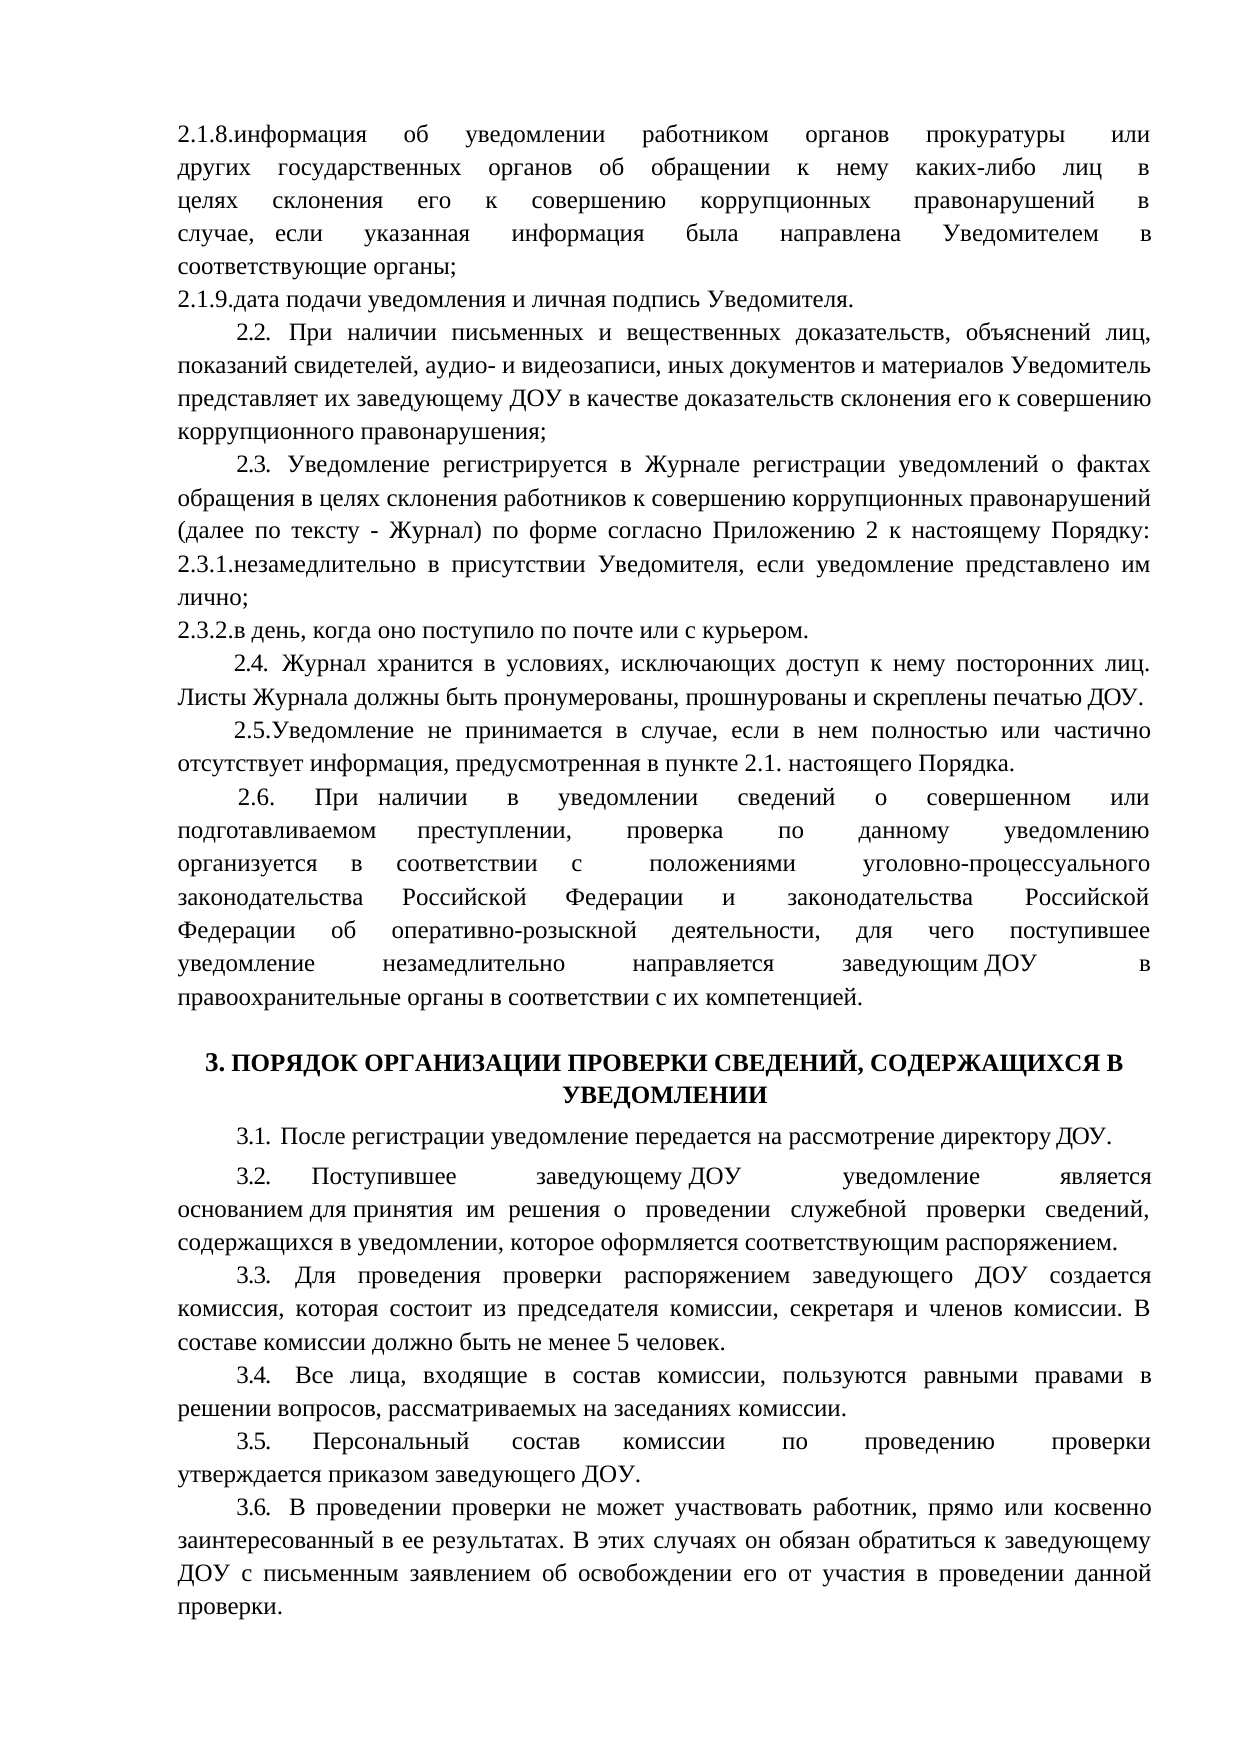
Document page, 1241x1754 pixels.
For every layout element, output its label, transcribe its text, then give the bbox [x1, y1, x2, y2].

list Персональный состав комиссии по проведению проверки утверждается приказом заведующего ДОУ. [177, 1426, 1151, 1488]
list Поступившее заведующему ДОУ уведомление является основанием для принятия им решения о проведении служебной проверки сведений, содержащихся в уведомлении, которое оформляется соответствующим распоряжением. [177, 1161, 1152, 1256]
list При наличии письменных и вещественных доказательств, объяснений лиц, показаний свидетелей, аудио- и видеозаписи, иных документов и материалов Уведомитель представляет их заведующему ДОУ в качестве доказательств склонения его к совершению коррупционного правонарушения; [177, 317, 1152, 445]
list Журнал хранится в условиях, исключающих доступ к нему посторонних лиц. Листы Журнала должны быть пронумерованы, прошнурованы и скреплены печатью ДОУ. [177, 648, 1151, 710]
list Уведомление регистрируется в Журнале регистрации уведомлений о фактах обращения в целях склонения работников к совершению коррупционных правонарушений (далее по тексту - Журнал) по форме согласно Приложению 2 к настоящему Порядку: 2.3.1.незамедлительно в присутствии Уведомителя, если уведомление представлено им лично; [177, 449, 1152, 610]
text 2.5.Уведомление не принимается в случае, если в нем полностью или частично отсутствует информация, предусмотренная в пункте 2.1. настоящего Порядка. [177, 715, 1152, 777]
text 2.3.2.в день, когда оно поступило по почте или с курьером. [177, 615, 1163, 643]
list Для проведения проверки распоряжением заведующего ДОУ создается комиссия, которая состоит из председателя комиссии, секретаря и членов комиссии. В составе комиссии должно быть не менее 5 человек. [177, 1261, 1152, 1355]
list В проведении проверки не может участвовать работник, прямо или косвенно заинтересованный в ее результатах. В этих случаях он обязан обратиться к заведующему ДОУ с письменным заявлением об освобождении его от участия в проведении данной проверки. [177, 1492, 1152, 1620]
text 2.6. При наличии в уведомлении сведений о совершенном или подготавливаемом преступлении, проверка по данному уведомлению организуется в соответствии с положениями уголовно-процессуального законодательства Российской Федерации и законодательства Российской Федерации об оперативно-розыскной деятельности, для чего поступившее уведомление незамедлительно направляется заведующим ДОУ в правоохранительные органы в соответствии с их компетенцией. [177, 782, 1151, 1011]
subtitle ПОРЯДОК ОРГАНИЗАЦИИ ПРОВЕРКИ СВЕДЕНИЙ, СОДЕРЖАЩИХСЯ В УВЕДОМЛЕНИИ [205, 1046, 1124, 1109]
list .дата подачи уведомления и личная подпись Уведомителя. [177, 284, 1163, 313]
list .информация об уведомлении работником органов прокуратуры или других государственных органов об обращении к нему каких-либо лиц в целях склонения его к совершению коррупционных правонарушений в случае, если указанная информация была направлена Уведомителем в соответствующие органы; [177, 119, 1152, 280]
list Все лица, входящие в состав комиссии, пользуются равными правами в решении вопросов, рассматриваемых на заседаниях комиссии. [177, 1360, 1151, 1421]
list После регистрации уведомление передается на рассмотрение директору ДОУ. [177, 1121, 1163, 1150]
